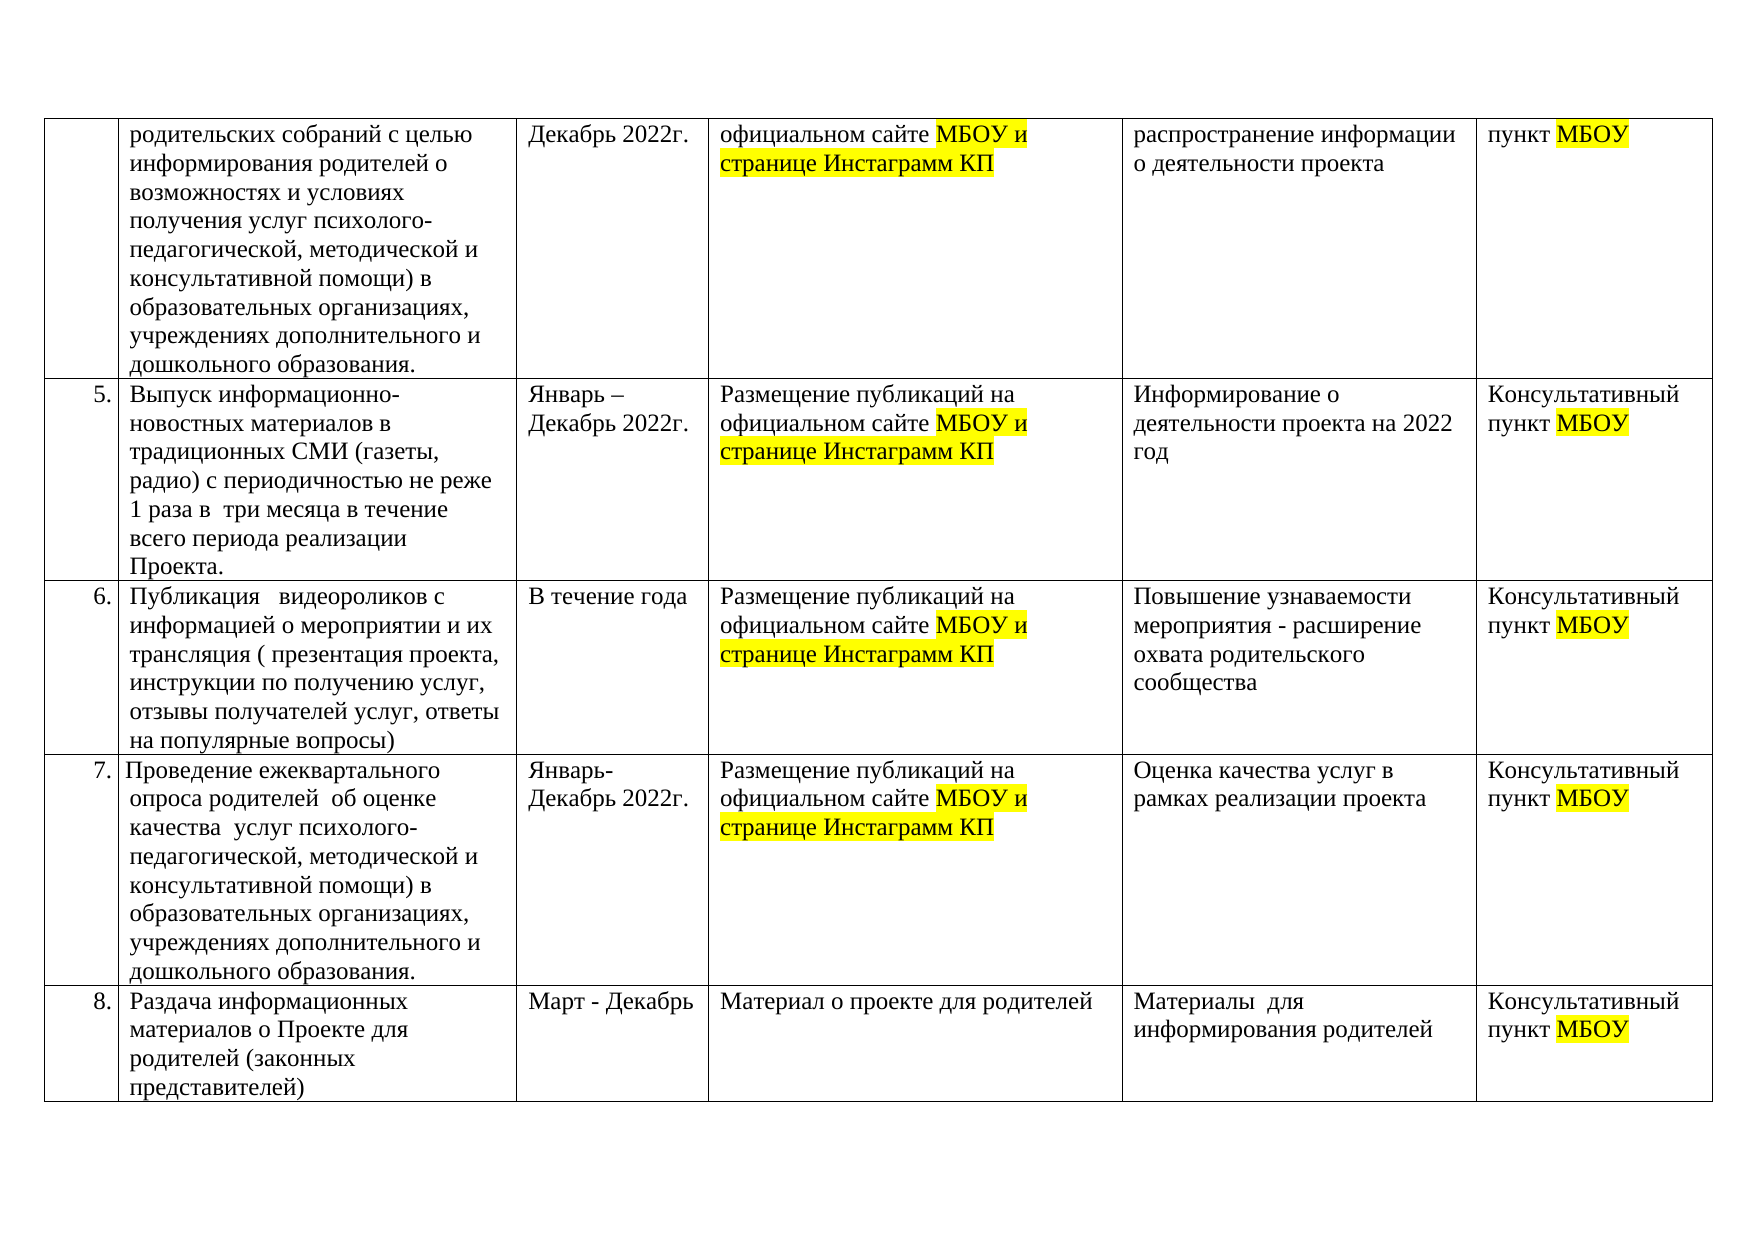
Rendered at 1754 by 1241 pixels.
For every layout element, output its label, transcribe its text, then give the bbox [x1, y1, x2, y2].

table_cell Размещение публикаций на официальном сайте МБОУ и странице Инстаграмм КП [709, 755, 1122, 985]
table_cell Материал о проекте для родителей [709, 986, 1122, 1101]
table_cell Публикация видеороликов с информацией о мероприятии и их трансляция ( презентация проекта, инструкции по получению услуг, отзывы получателей услуг, ответы на популярные вопросы) [119, 581, 516, 754]
table_cell [45, 379, 118, 580]
table_cell В течение года [517, 581, 708, 754]
table_cell Материалы для информирования родителей [1123, 986, 1476, 1101]
table_cell Проведение ежеквартального опроса родителей об оценке качества услуг психолого-педагогической, методической и консультативной помощи) в образовательных организациях, учреждениях дополнительного и дошкольного образования. [119, 755, 516, 985]
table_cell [709, 119, 1122, 378]
table_cell Размещение публикаций на официальном сайте МБОУ и странице Инстаграмм КП [709, 379, 1122, 580]
table_cell Консультативный пункт МБОУ [1477, 379, 1712, 580]
table_cell [45, 581, 118, 754]
table_cell [45, 119, 118, 378]
table_cell Консультативный пункт МБОУ [1477, 986, 1712, 1101]
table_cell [1123, 119, 1476, 378]
table_cell Размещение публикаций на официальном сайте МБОУ и странице Инстаграмм КП [709, 581, 1122, 754]
table_cell Раздача информационных материалов о Проекте для родителей (законных представителей) [119, 986, 516, 1101]
table_cell [45, 755, 118, 985]
table_cell [45, 986, 118, 1101]
table_cell Консультативный пункт МБОУ [1477, 581, 1712, 754]
table_cell Оценка качества услуг в рамках реализации проекта [1123, 755, 1476, 985]
table_cell Выпуск информационно-новостных материалов в традиционных СМИ (газеты, радио) с периодичностью не реже 1 раза в три месяца в течение всего периода реализации Проекта. [119, 379, 516, 580]
table_cell Повышение узнаваемости мероприятия - расширение охвата родительского сообщества [1123, 581, 1476, 754]
table_cell Консультативный пункт МБОУ [1477, 755, 1712, 985]
table_cell Январь- Декабрь 2022г. [517, 755, 708, 985]
table_cell Информирование о деятельности проекта на 2022 год [1123, 379, 1476, 580]
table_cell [517, 119, 708, 378]
table_cell Март - Декабрь [517, 986, 708, 1101]
table_cell Январь – Декабрь 2022г. [517, 379, 708, 580]
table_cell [1477, 119, 1712, 378]
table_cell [119, 119, 516, 378]
